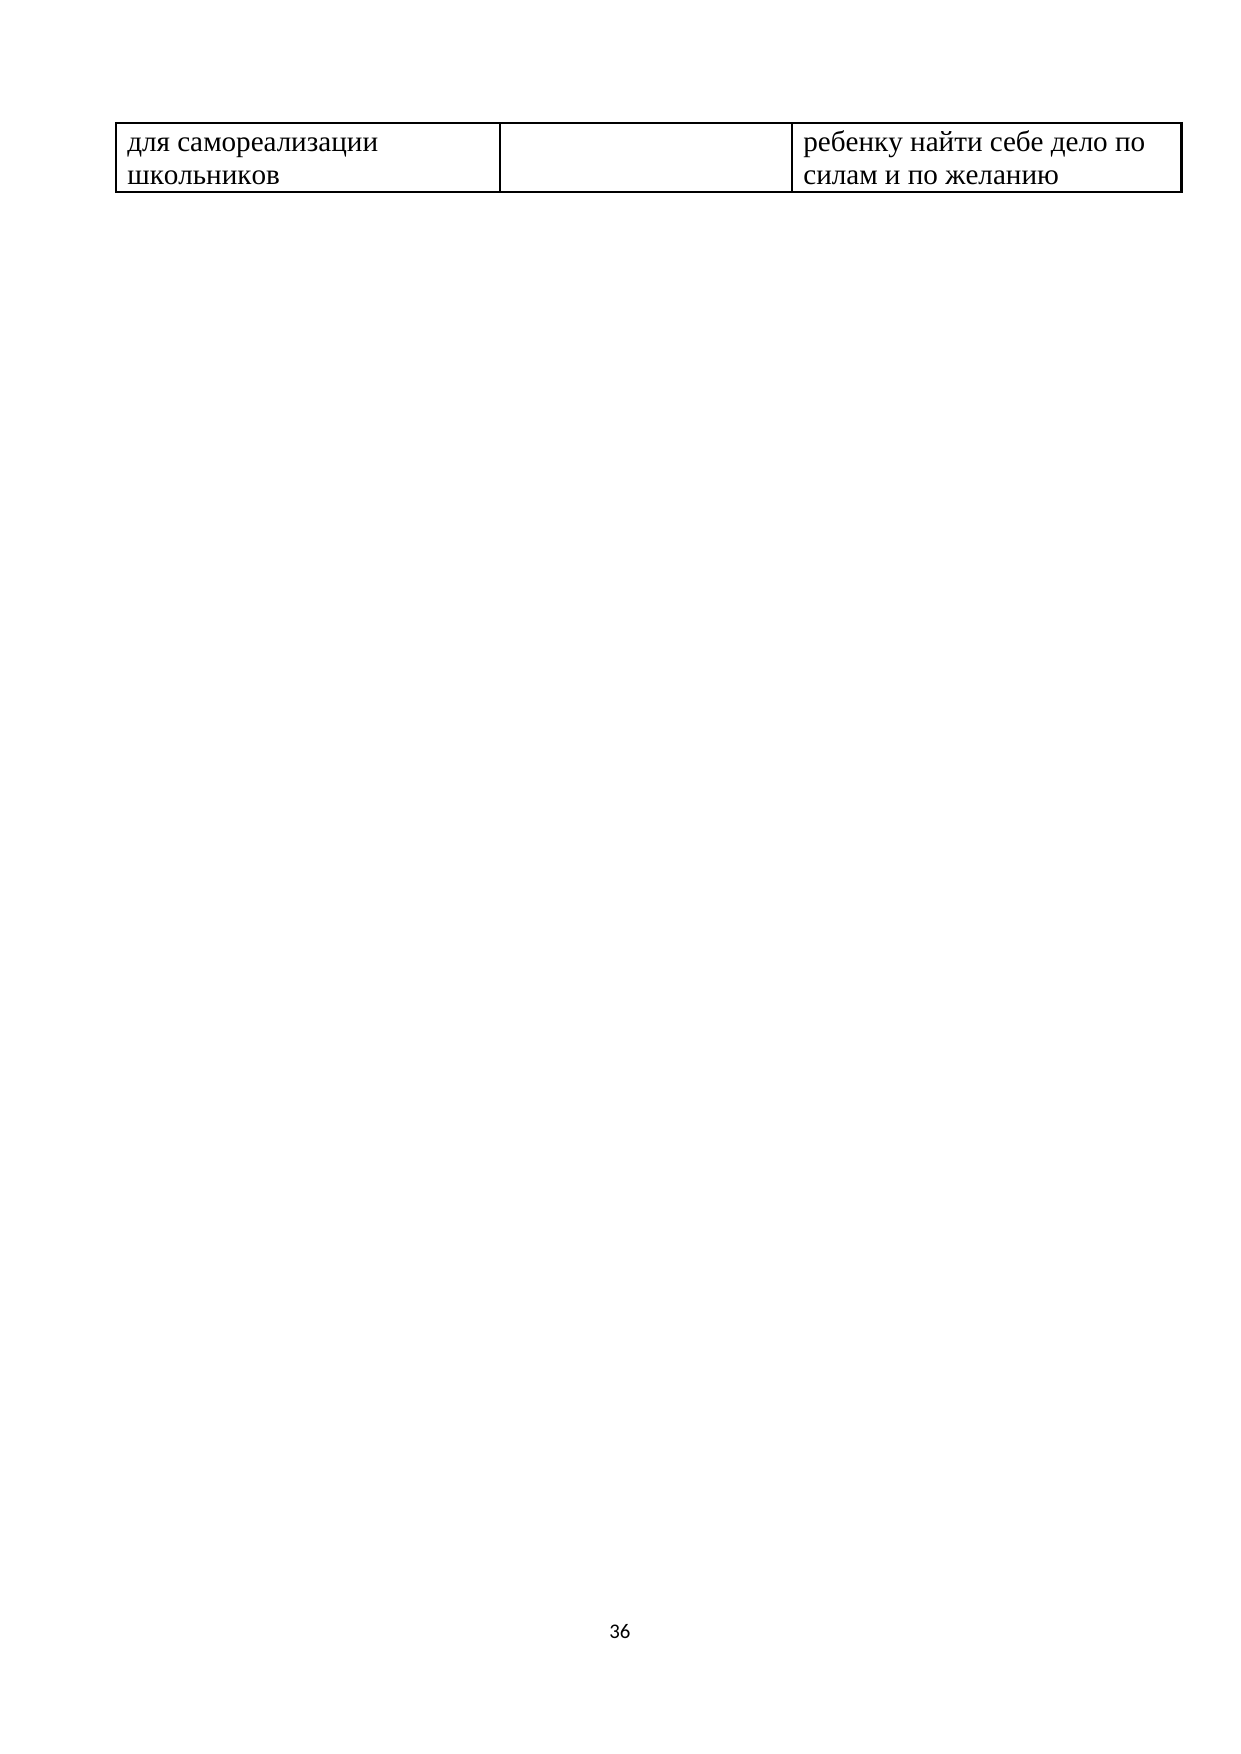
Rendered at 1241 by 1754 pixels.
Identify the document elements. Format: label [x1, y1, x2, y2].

table_cell [793, 124, 1180, 191]
table_cell [117, 124, 499, 191]
table_cell [501, 124, 791, 191]
